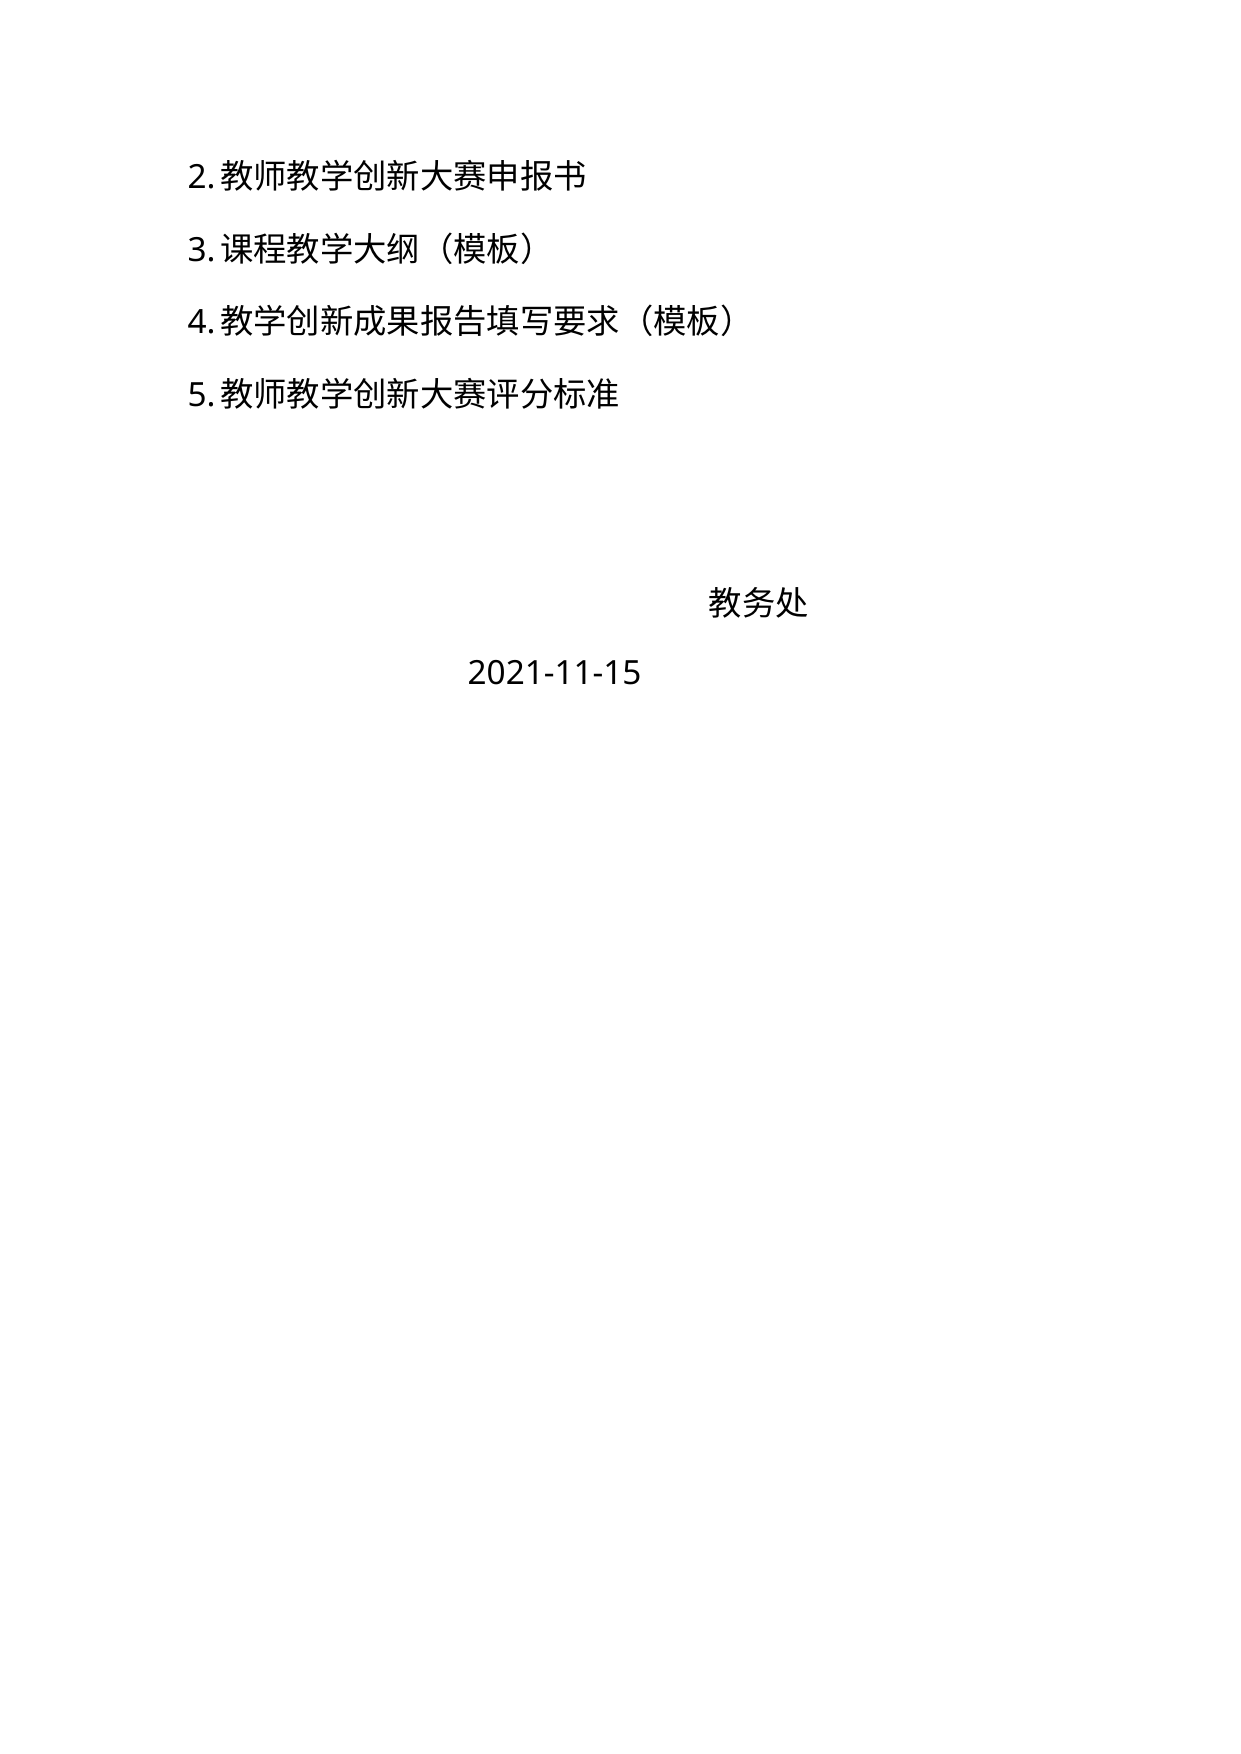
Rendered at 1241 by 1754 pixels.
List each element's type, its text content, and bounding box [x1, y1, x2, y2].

list 教务处 [187, 577, 1053, 625]
list 2021-11-15 [187, 649, 1053, 694]
list 课程教学大纲（模板） [187, 223, 1053, 271]
list 教学创新成果报告填写要求（模板） [187, 295, 1053, 344]
list 教师教学创新大赛评分标准 [187, 368, 1053, 416]
list 教师教学创新大赛申报书 [187, 150, 1053, 198]
